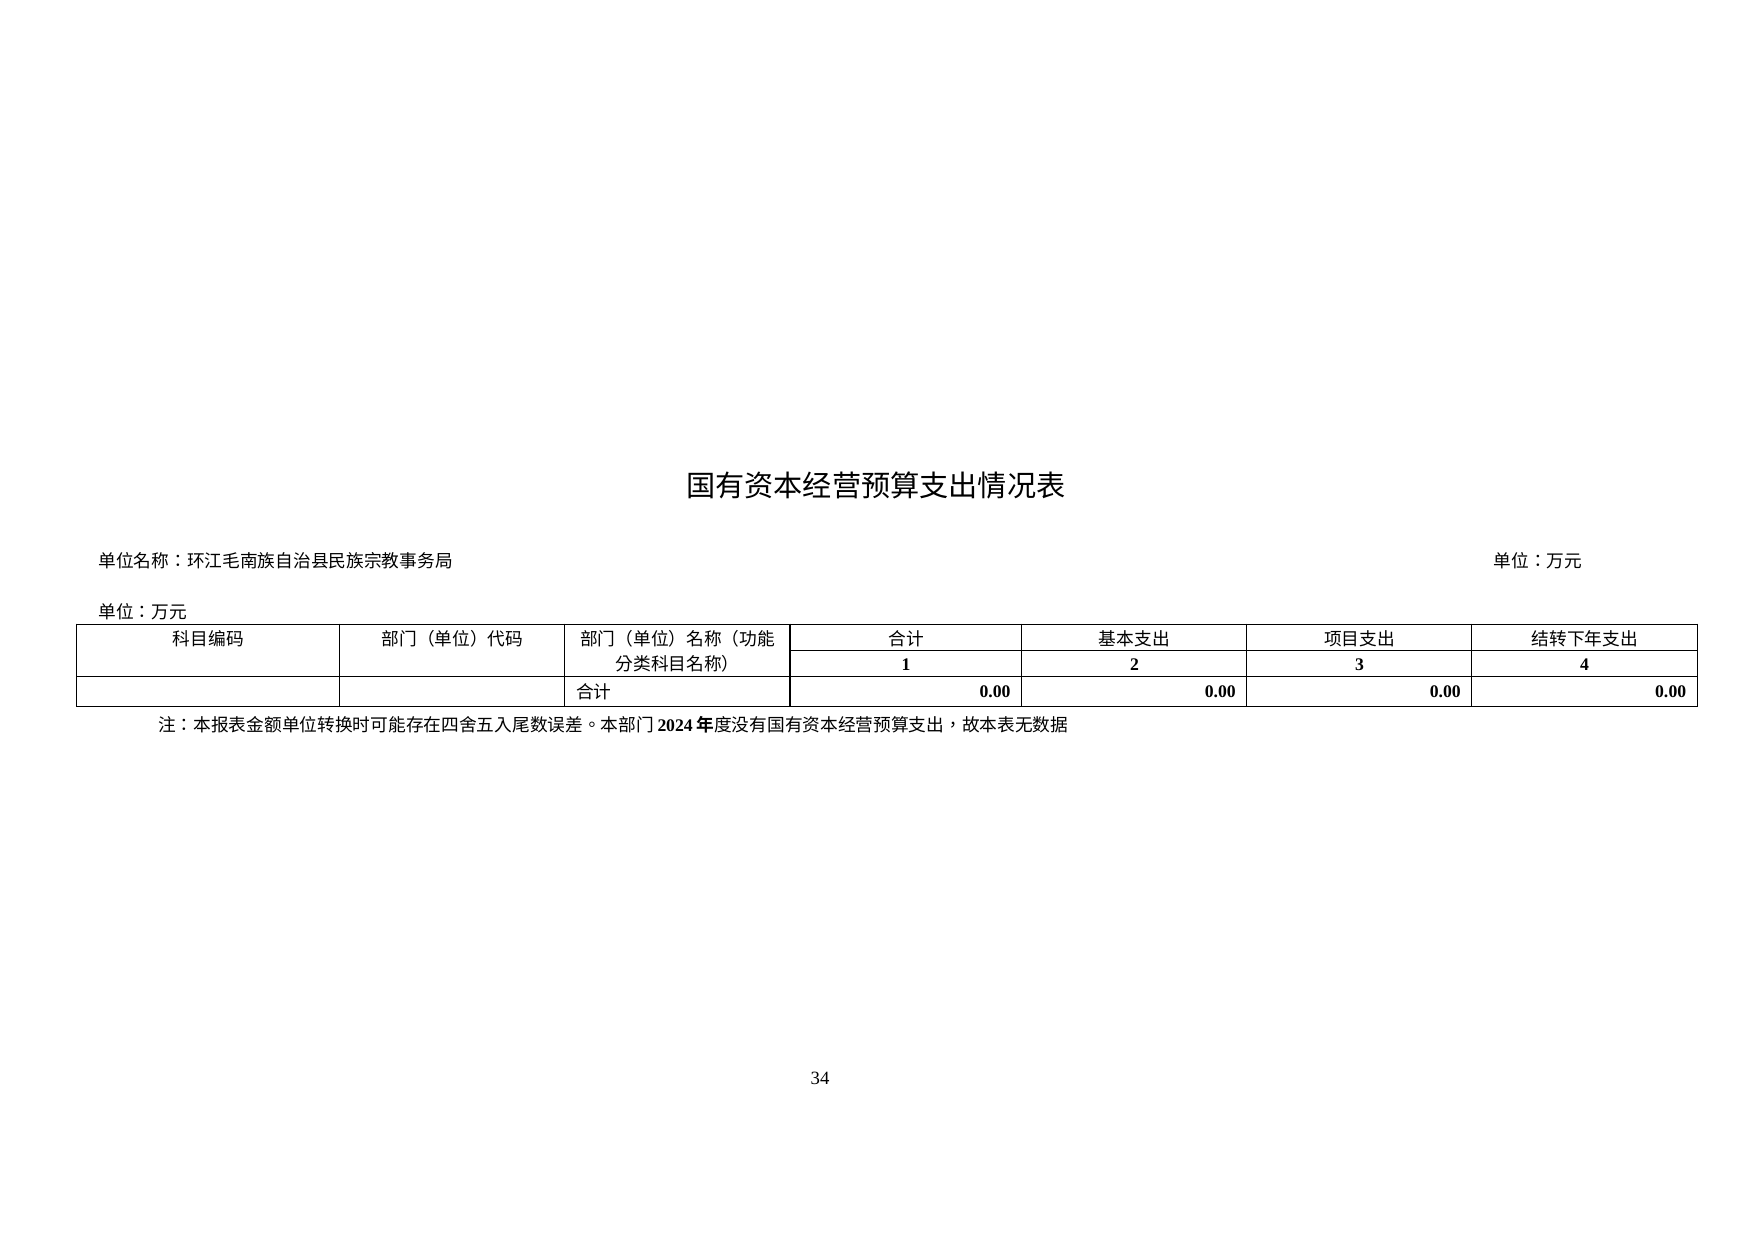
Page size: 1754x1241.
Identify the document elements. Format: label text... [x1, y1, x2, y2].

table_cell 1 [791, 651, 1021, 676]
table_cell 0.00 [1022, 677, 1246, 706]
table_cell [77, 677, 339, 706]
table_cell 注：本报表金额单位转换时可能存在四舍五入尾数误差。本部门2024年度没有国有资本经营预算支出，故本表无数据 [77, 707, 1697, 764]
table_cell 科目编码 [77, 625, 339, 676]
table_cell 0.00 [1247, 677, 1471, 706]
table_header 单位：万元 [1472, 547, 1697, 623]
table_cell 0.00 [1472, 677, 1697, 706]
table_cell 3 [1247, 651, 1471, 676]
table_cell 部门（单位）名称（功能分类科目名称） [565, 625, 789, 676]
text 国有资本经营预算支出情况表 [77, 462, 1674, 504]
table_cell 结转下年支出 [1472, 625, 1697, 650]
table_cell 合计 [791, 625, 1021, 650]
table_cell 项目支出 [1247, 625, 1471, 650]
table_cell 0.00 [791, 677, 1021, 706]
table_cell 4 [1472, 651, 1697, 676]
table_cell 合计 [565, 677, 789, 706]
table_cell 2 [1022, 651, 1246, 676]
table_header 单位名称：环江毛南族自治县民族宗教事务局 单位：万元 [77, 547, 1472, 623]
table_cell [340, 677, 564, 706]
table_cell 基本支出 [1022, 625, 1246, 650]
table_cell 部门（单位）代码 [340, 625, 564, 676]
